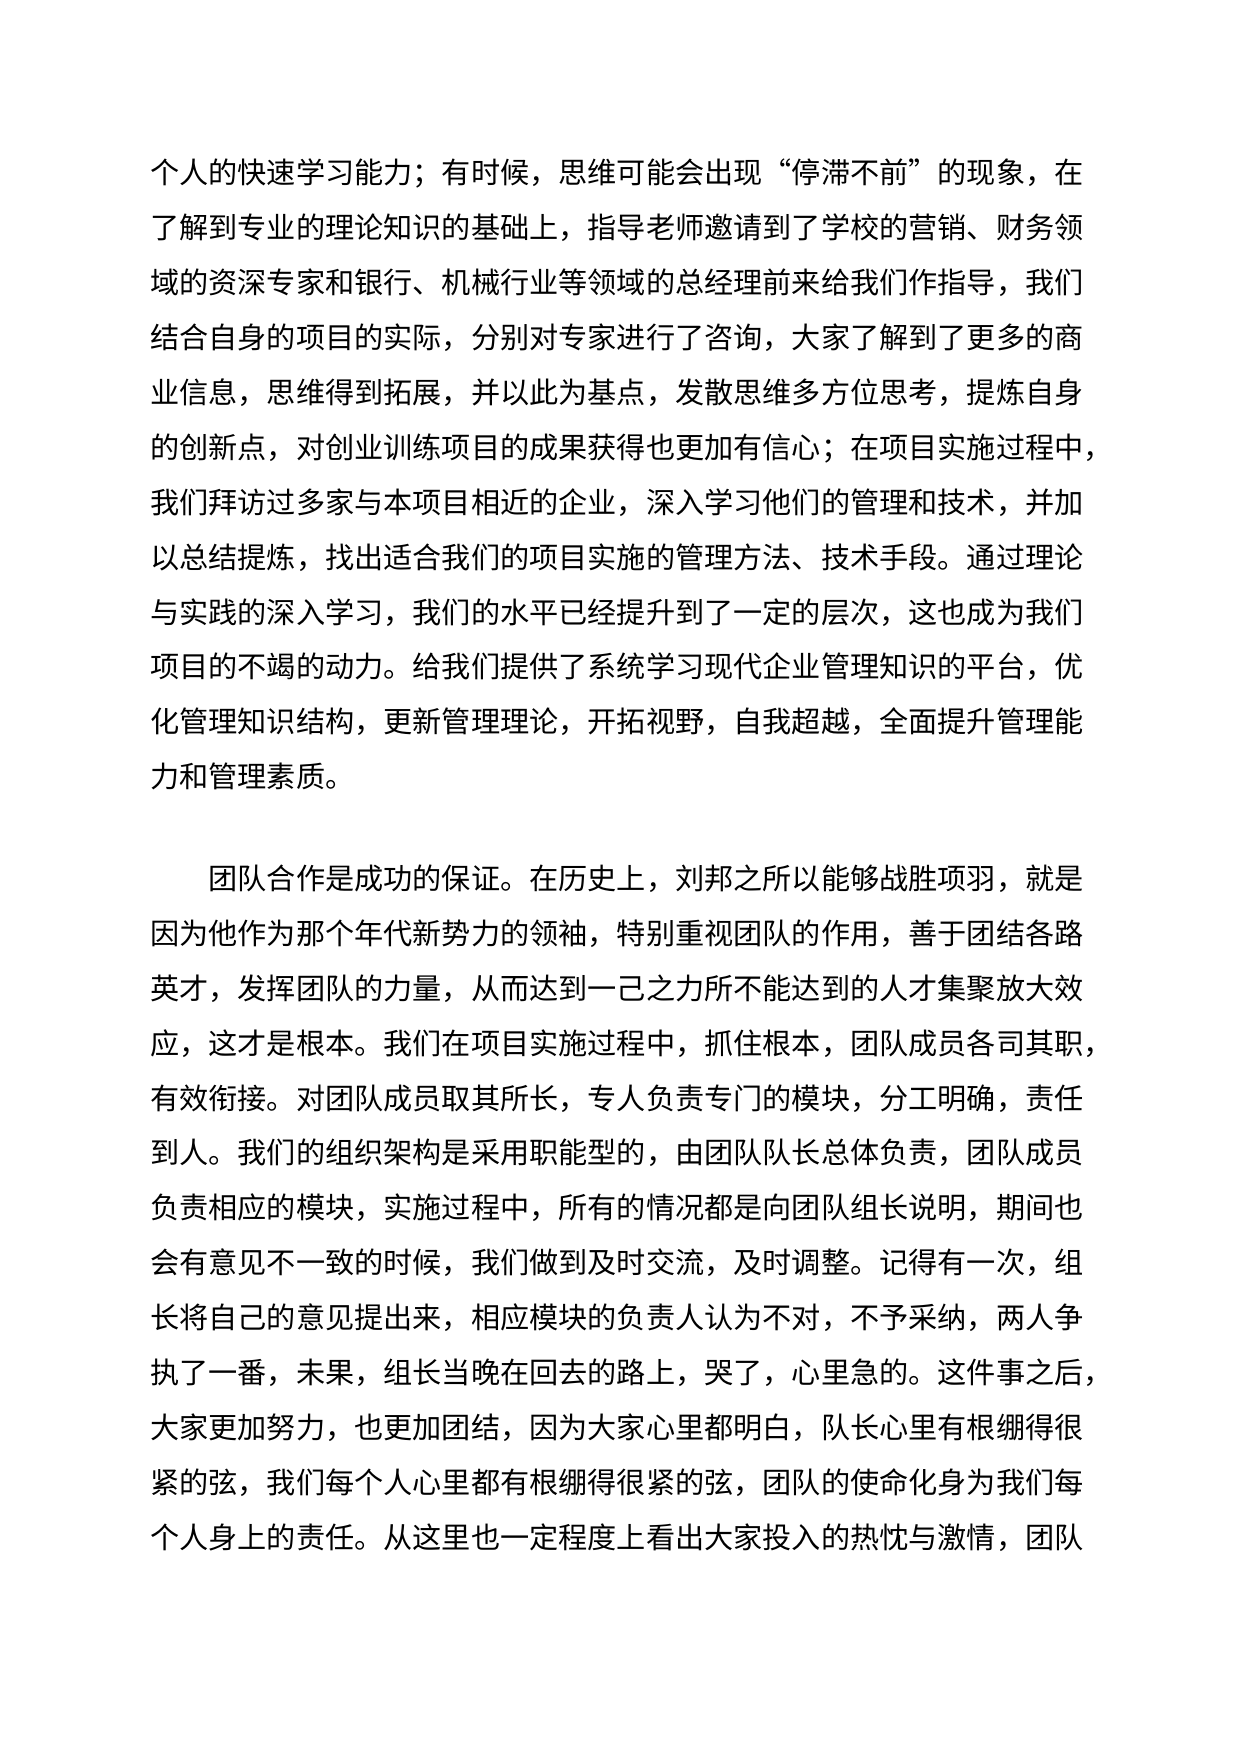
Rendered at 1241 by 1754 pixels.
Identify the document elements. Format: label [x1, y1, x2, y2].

text [150, 856, 1090, 1557]
text [150, 150, 1090, 796]
